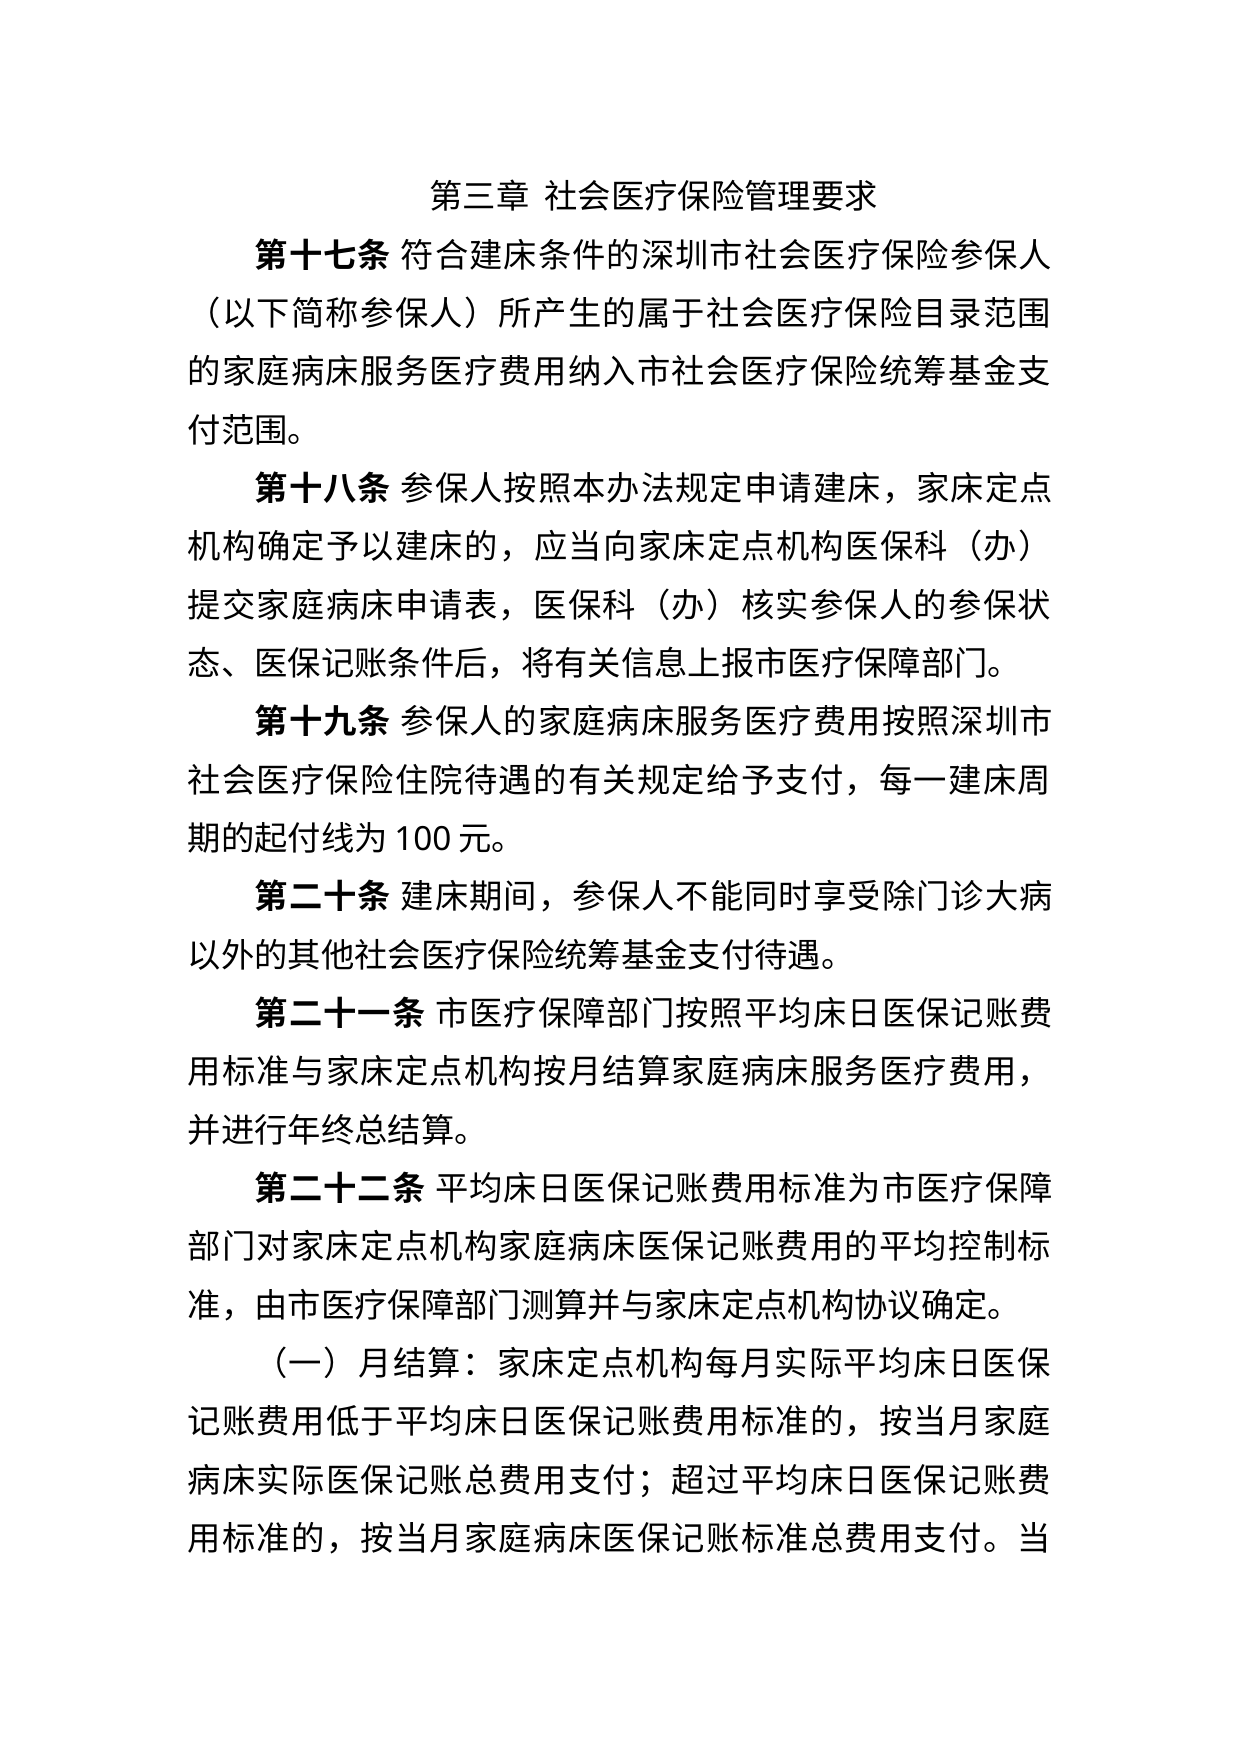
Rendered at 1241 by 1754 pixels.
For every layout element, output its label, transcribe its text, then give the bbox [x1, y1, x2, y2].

text 第二十条 建床期间，参保人不能同时享受除门诊大病以外的其他社会医疗保险统筹基金支付待遇。 [187, 862, 1053, 979]
text 第十八条 参保人按照本办法规定申请建床，家床定点机构确定予以建床的，应当向家床定点机构医保科（办）提交家庭病床申请表，医保科（办）核实参保人的参保状态、医保记账条件后，将有关信息上报市医疗保障部门。 [187, 454, 1053, 687]
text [187, 1329, 1053, 1562]
text 第十九条 参保人的家庭病床服务医疗费用按照深圳市社会医疗保险住院待遇的有关规定给予支付，每一建床周期的起付线为100元。 [187, 687, 1053, 862]
text 第三章 社会医疗保险管理要求 [187, 162, 1053, 220]
text 第十七条 符合建床条件的深圳市社会医疗保险参保人（以下简称参保人）所产生的属于社会医疗保险目录范围的家庭病床服务医疗费用纳入市社会医疗保险统筹基金支付范围。 [187, 220, 1053, 454]
text 第二十一条 市医疗保障部门按照平均床日医保记账费用标准与家床定点机构按月结算家庭病床服务医疗费用，并进行年终总结算。 [187, 979, 1053, 1154]
text 第二十二条 平均床日医保记账费用标准为市医疗保障部门对家床定点机构家庭病床医保记账费用的平均控制标准，由市医疗保障部门测算并与家床定点机构协议确定。 [187, 1154, 1053, 1329]
